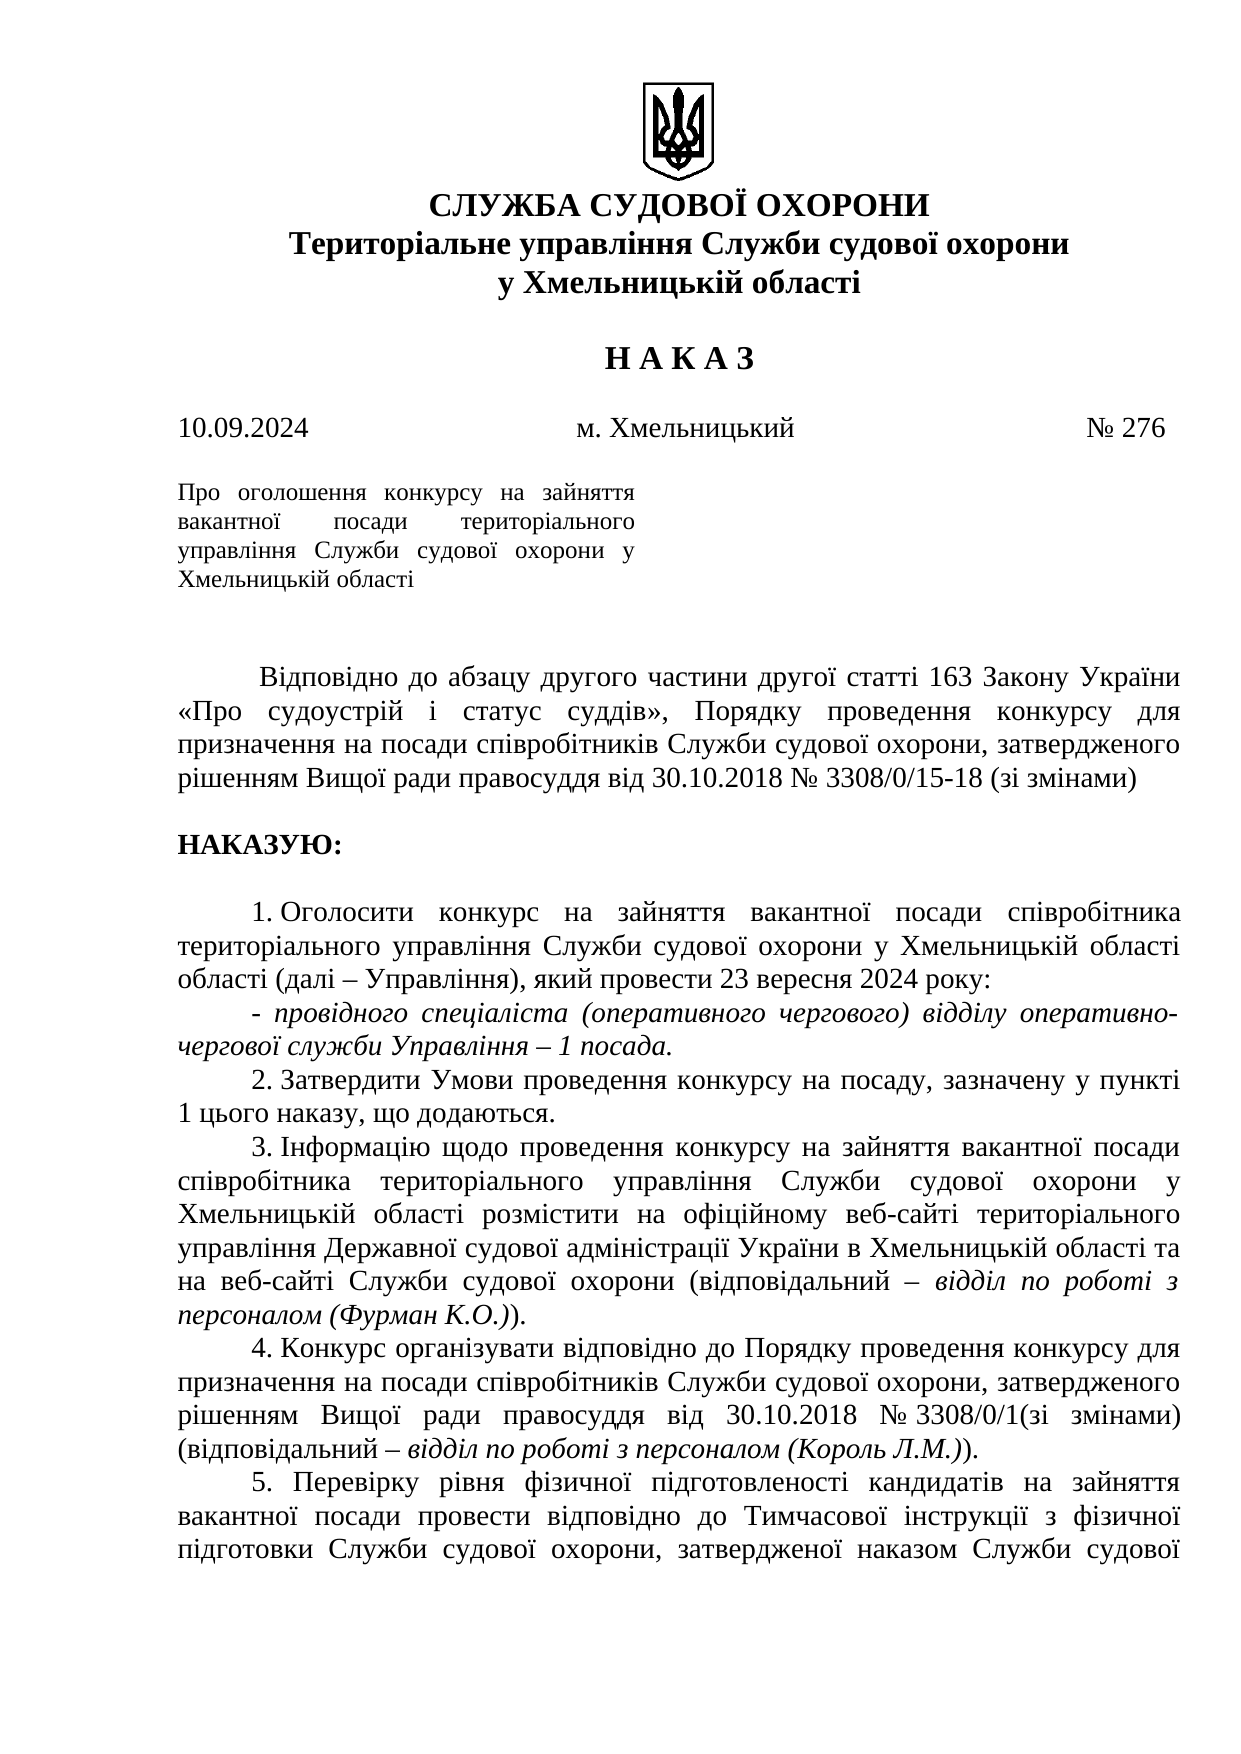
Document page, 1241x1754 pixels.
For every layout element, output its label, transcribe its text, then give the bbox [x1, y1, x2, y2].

text НАКАЗУЮ: [177, 827, 1181, 861]
text 4. Конкурс організувати відповідно до Порядку проведення конкурсу для призначення на посади співробітників Служби судової охорони, затвердженого рішенням Вищої ради правосуддя від 30.10.2018 № 3308/0/1(зі змінами) (відповідальний – відділ по роботі з персоналом (Король Л.М.)). [177, 1330, 1181, 1464]
picture [641, 81, 716, 182]
text - провідного спеціаліста (оперативного чергового) відділу оперативно-чергової служби Управління – 1 посада. [177, 995, 1181, 1062]
text Н А К А З [177, 338, 1181, 377]
text Територіальне управління Служби судової охорони [177, 223, 1181, 262]
text СЛУЖБА СУДОВОЇ ОХОРОНИ [177, 185, 1181, 223]
text у Хмельницькій області [177, 262, 1181, 300]
text Відповідно до абзацу другого частини другої статті 163 Закону України «Про судоустрій і статус суддів», Порядку проведення конкурсу для призначення на посади співробітників Служби судової охорони, затвердженого рішенням Вищої ради правосуддя від 30.10.2018 № 3308/0/15-18 (зі змінами) [177, 659, 1181, 794]
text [177, 1464, 1181, 1565]
text 3. Інформацію щодо проведення конкурсу на зайняття вакантної посади співробітника територіального управління Служби судової охорони у Хмельницькій області розмістити на офіційному веб-сайті територіального управління Державної судової адміністрації України в Хмельницькій області та на веб-сайті Служби судової охорони (відповідальний – відділ по роботі з персоналом (Фурман К.О.)). [177, 1129, 1181, 1330]
text Про оголошення конкурсу на зайняття вакантної посади територіального управління Служби судової охорони у Хмельницькій області [177, 477, 635, 592]
text 1. Оголосити конкурс на зайняття вакантної посади співробітника територіального управління Служби судової охорони у Хмельницькій області області (далі – Управління), який провести 23 вересня 2024 року: [177, 894, 1181, 995]
text 10.09.2024 м. Хмельницький № 276 [177, 410, 1181, 444]
text 2. Затвердити Умови проведення конкурсу на посаду, зазначену у пункті 1 цього наказу, що додаються. [177, 1062, 1181, 1129]
